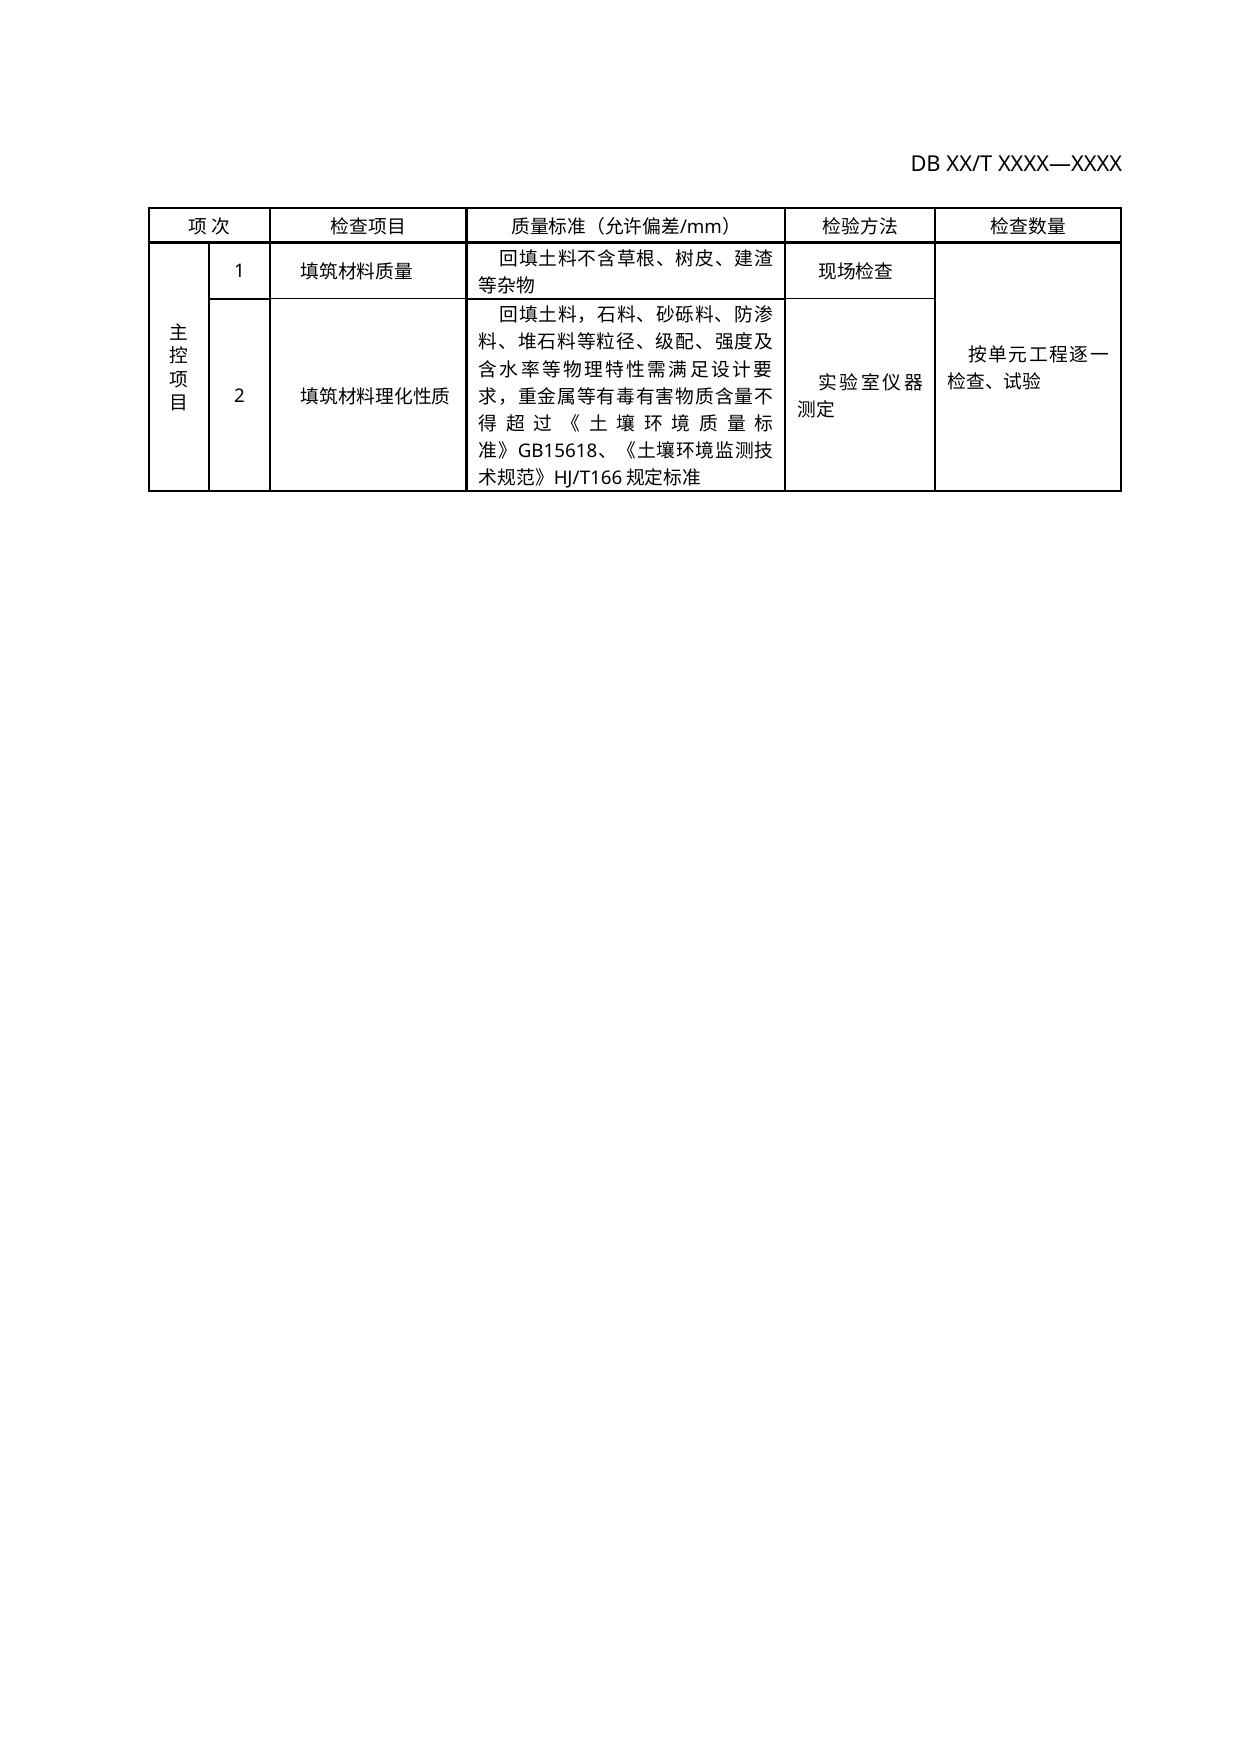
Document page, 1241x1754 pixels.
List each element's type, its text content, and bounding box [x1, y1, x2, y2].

table_cell 主 控 项 目 [150, 244, 208, 490]
table_header 检验方法 [786, 209, 934, 241]
table_cell 回填土料不含草根、树皮、建渣等杂物 [468, 244, 784, 298]
table_cell 实验室仪器测定 [786, 299, 934, 490]
table_header 项 次 [150, 209, 269, 241]
table_header 检查数量 [936, 209, 1120, 241]
table_cell 1 [210, 244, 269, 298]
table_header 质量标准（允许偏差/mm） [468, 209, 784, 241]
table_cell 按单元工程逐一检查、试验 [936, 244, 1120, 490]
table_header 检查项目 [271, 209, 465, 241]
table_cell 填筑材料质量 [271, 244, 465, 298]
table_cell 回填土料，石料、砂砾料、防渗料、堆石料等粒径、级配、强度及含水率等物理特性需满足设计要求，重金属等有毒有害物质含量不得超过《土壤环境质量标准》GB15618、《土壤环境监测技术规范》HJ/T166规定标准 [468, 300, 784, 490]
table_cell 2 [210, 300, 269, 490]
table_cell 填筑材料理化性质 [271, 299, 465, 490]
table_cell 现场检查 [786, 244, 934, 298]
